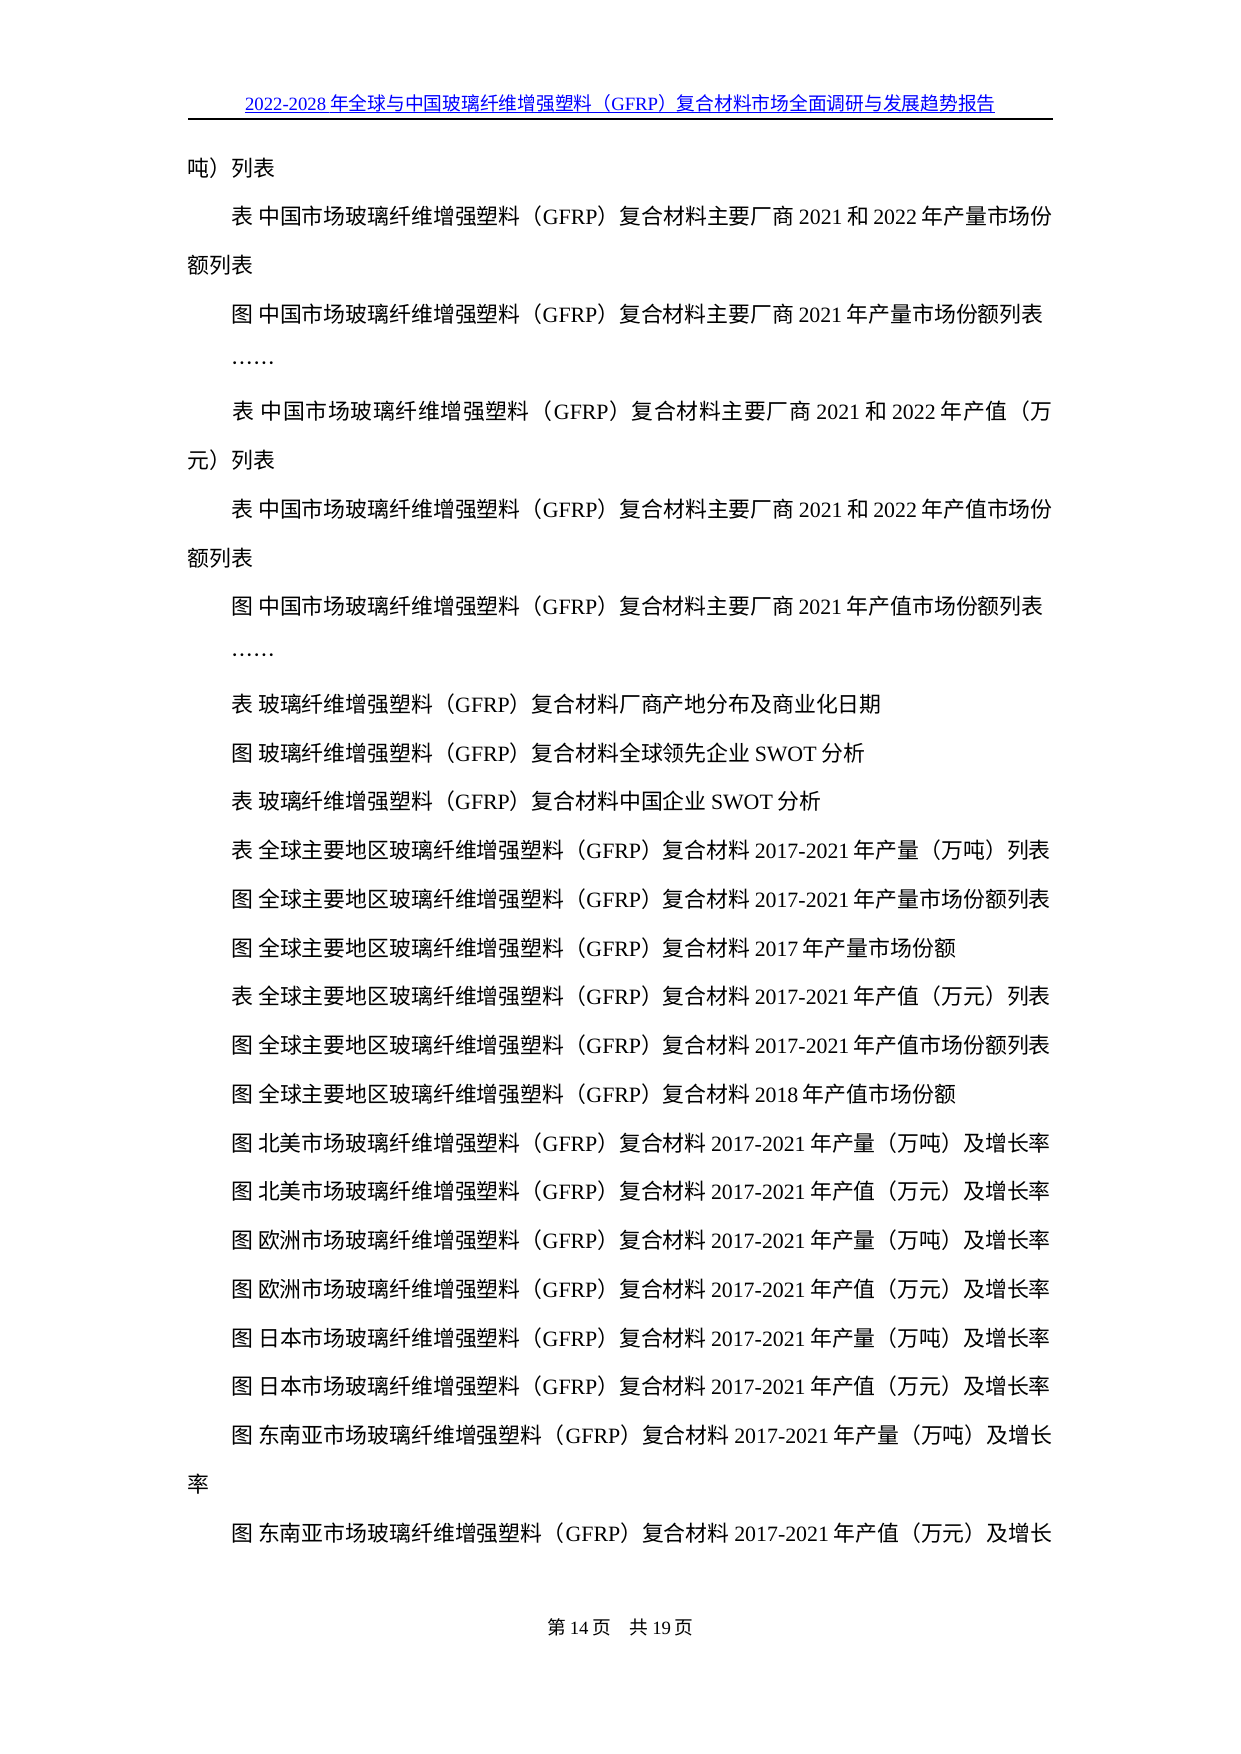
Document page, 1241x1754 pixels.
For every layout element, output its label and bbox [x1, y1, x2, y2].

text [187, 150, 1053, 1548]
